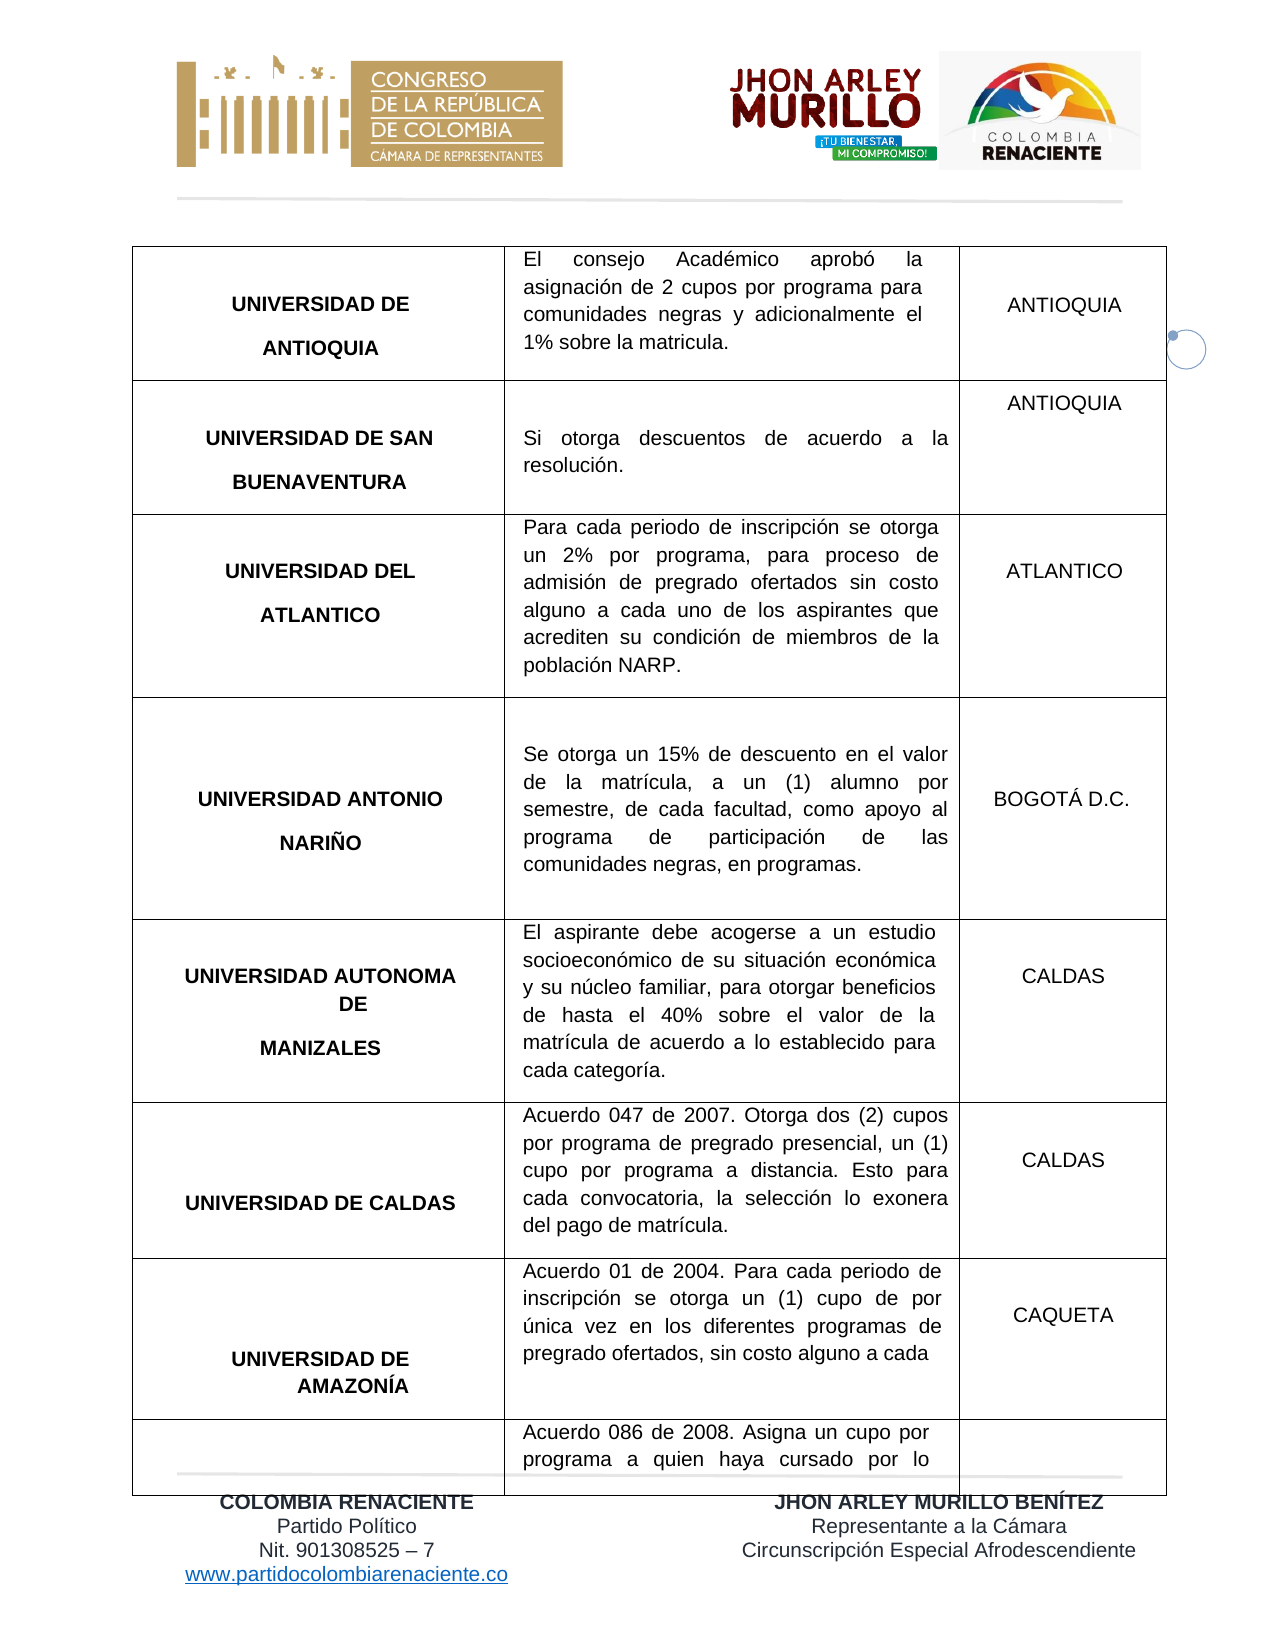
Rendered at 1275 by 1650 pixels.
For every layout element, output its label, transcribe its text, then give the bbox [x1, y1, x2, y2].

table_cell Si otorga descuentos de acuerdo a la resolución. [505, 381, 959, 514]
table_cell Para cada periodo de inscripción se otorga un 2% por programa, para proceso de admisión de pregrado ofertados sin costo alguno a cada uno de los aspirantes que acrediten su condición de miembros de la población NARP. [505, 515, 959, 697]
table_cell Se otorga un 15% de descuento en el valor de la matrícula, a un (1) alumno por semestre, de cada facultad, como apoyo al programa de participación de las comunidades negras, en programas. [505, 698, 959, 919]
table_cell UNIVERSIDAD DE CALDAS [133, 1103, 504, 1257]
table_cell El aspirante debe acogerse a un estudio socioeconómico de su situación económica y su núcleo familiar, para otorgar beneficios de hasta el 40% sobre el valor de la matrícula de acuerdo a lo establecido para cada categoría. [505, 920, 959, 1102]
table_cell El consejo Académico aprobó la asignación de 2 cupos por programa para comunidades negras y adicionalmente el 1% sobre la matricula. [505, 247, 959, 380]
table_cell ATLANTICO [960, 515, 1166, 697]
table_cell CALDAS [960, 1103, 1166, 1257]
table_cell CALDAS [960, 920, 1166, 1102]
picture [176, 55, 563, 167]
table_cell UNIVERSIDAD DEL CAUCA [133, 1420, 504, 1495]
table_cell CAQUETA [960, 1259, 1166, 1419]
table_cell UNIVERSIDAD DEL ATLANTICO [133, 515, 504, 697]
table_cell BOGOTÁ D.C. [960, 698, 1166, 919]
picture [726, 51, 1142, 170]
table_cell UNIVERSIDAD DE AMAZONÍA [133, 1259, 504, 1419]
table_cell UNIVERSIDAD DE SAN BUENAVENTURA [133, 381, 504, 514]
table_cell Acuerdo 01 de 2004. Para cada periodo de inscripción se otorga un (1) cupo de por única vez en los diferentes programas de pregrado ofertados, sin costo alguno a cada [505, 1259, 959, 1419]
table_cell UNIVERSIDAD DE ANTIOQUIA [133, 247, 504, 380]
table_cell ANTIOQUIA [960, 381, 1166, 514]
table_cell ANTIOQUIA [960, 247, 1166, 380]
table_cell UNIVERSIDAD ANTONIO NARIÑO [133, 698, 504, 919]
table_cell CAUCA [960, 1420, 1166, 1495]
table_cell Acuerdo 047 de 2007. Otorga dos (2) cupos por programa de pregrado presencial, un (1) cupo por programa a distancia. Esto para cada convocatoria, la selección lo exonera del pago de matrícula. [505, 1103, 959, 1257]
table_cell UNIVERSIDAD AUTONOMA DE MANIZALES [133, 920, 504, 1102]
